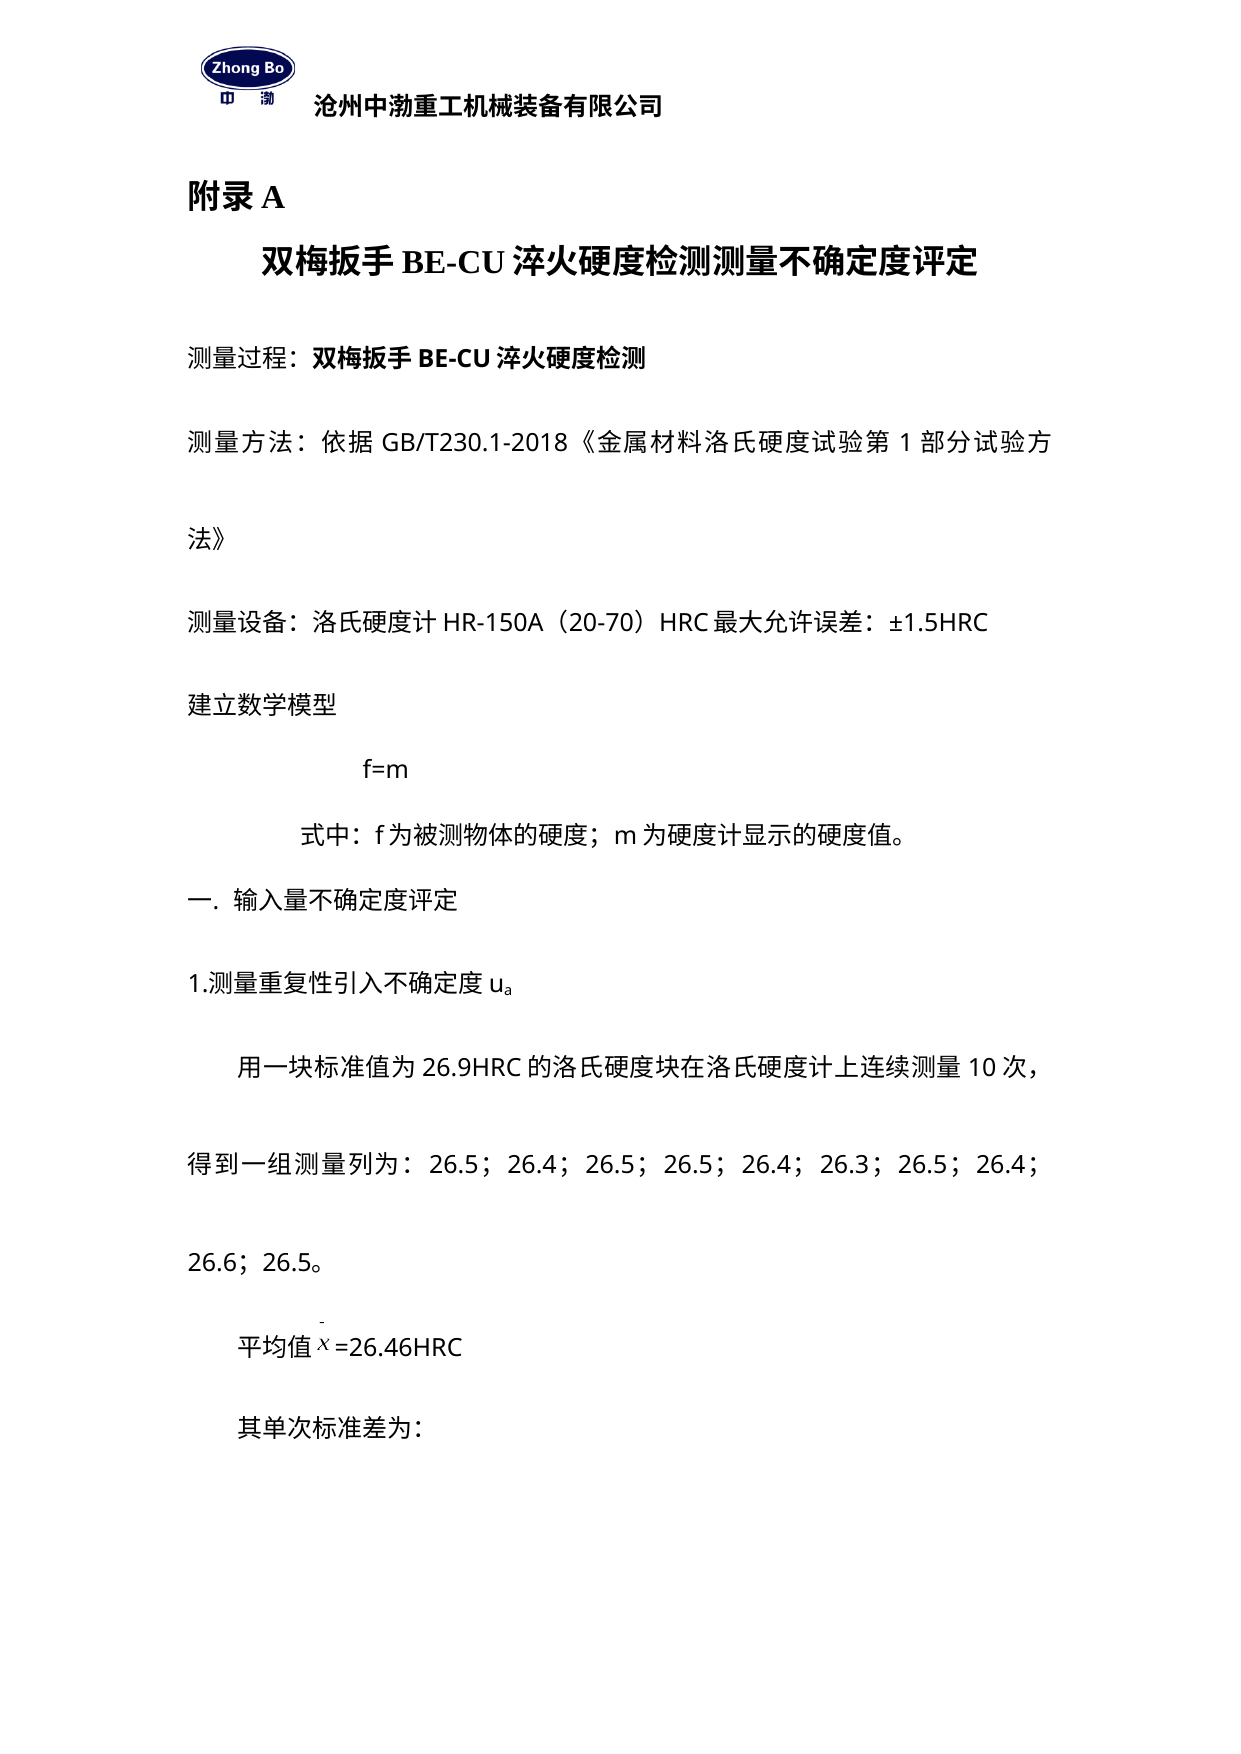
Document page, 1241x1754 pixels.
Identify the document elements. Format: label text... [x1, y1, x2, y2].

text 测量设备：洛氏硬度计HR-150A（20-70）HRC最大允许误差：±1.5HRC [187, 588, 1053, 653]
text 用一块标准值为26.9HRC的洛氏硬度块在洛氏硬度计上连续测量10次，得到一组测量列为：26.5；26.4；26.5；26.5；26.4；26.3；26.5；26.4；26.6；26.5。 [187, 1033, 1053, 1293]
picture [197, 40, 299, 107]
text 双梅扳手BE-CU淬火硬度检测测量不确定度评定 [187, 227, 1053, 292]
text 测量方法：依据GB/T230.1-2018《金属材料洛氏硬度试验第1部分试验方法》 [187, 408, 1053, 570]
text f=m [187, 736, 1053, 801]
text 建立数学模型 [187, 671, 1053, 736]
list 输入量不确定度评定 [187, 866, 1053, 931]
text 其单次标准差为： [187, 1394, 1053, 1459]
text 测量过程：双梅扳手BE-CU淬火硬度检测 [187, 324, 1053, 389]
text 平均值=26.46HRC [187, 1311, 1053, 1376]
text 式中：f为被测物体的硬度；m为硬度计显示的硬度值。 [187, 801, 1053, 866]
text 1.测量重复性引入不确定度ua [187, 949, 1053, 1014]
text 附录A [187, 162, 1053, 227]
